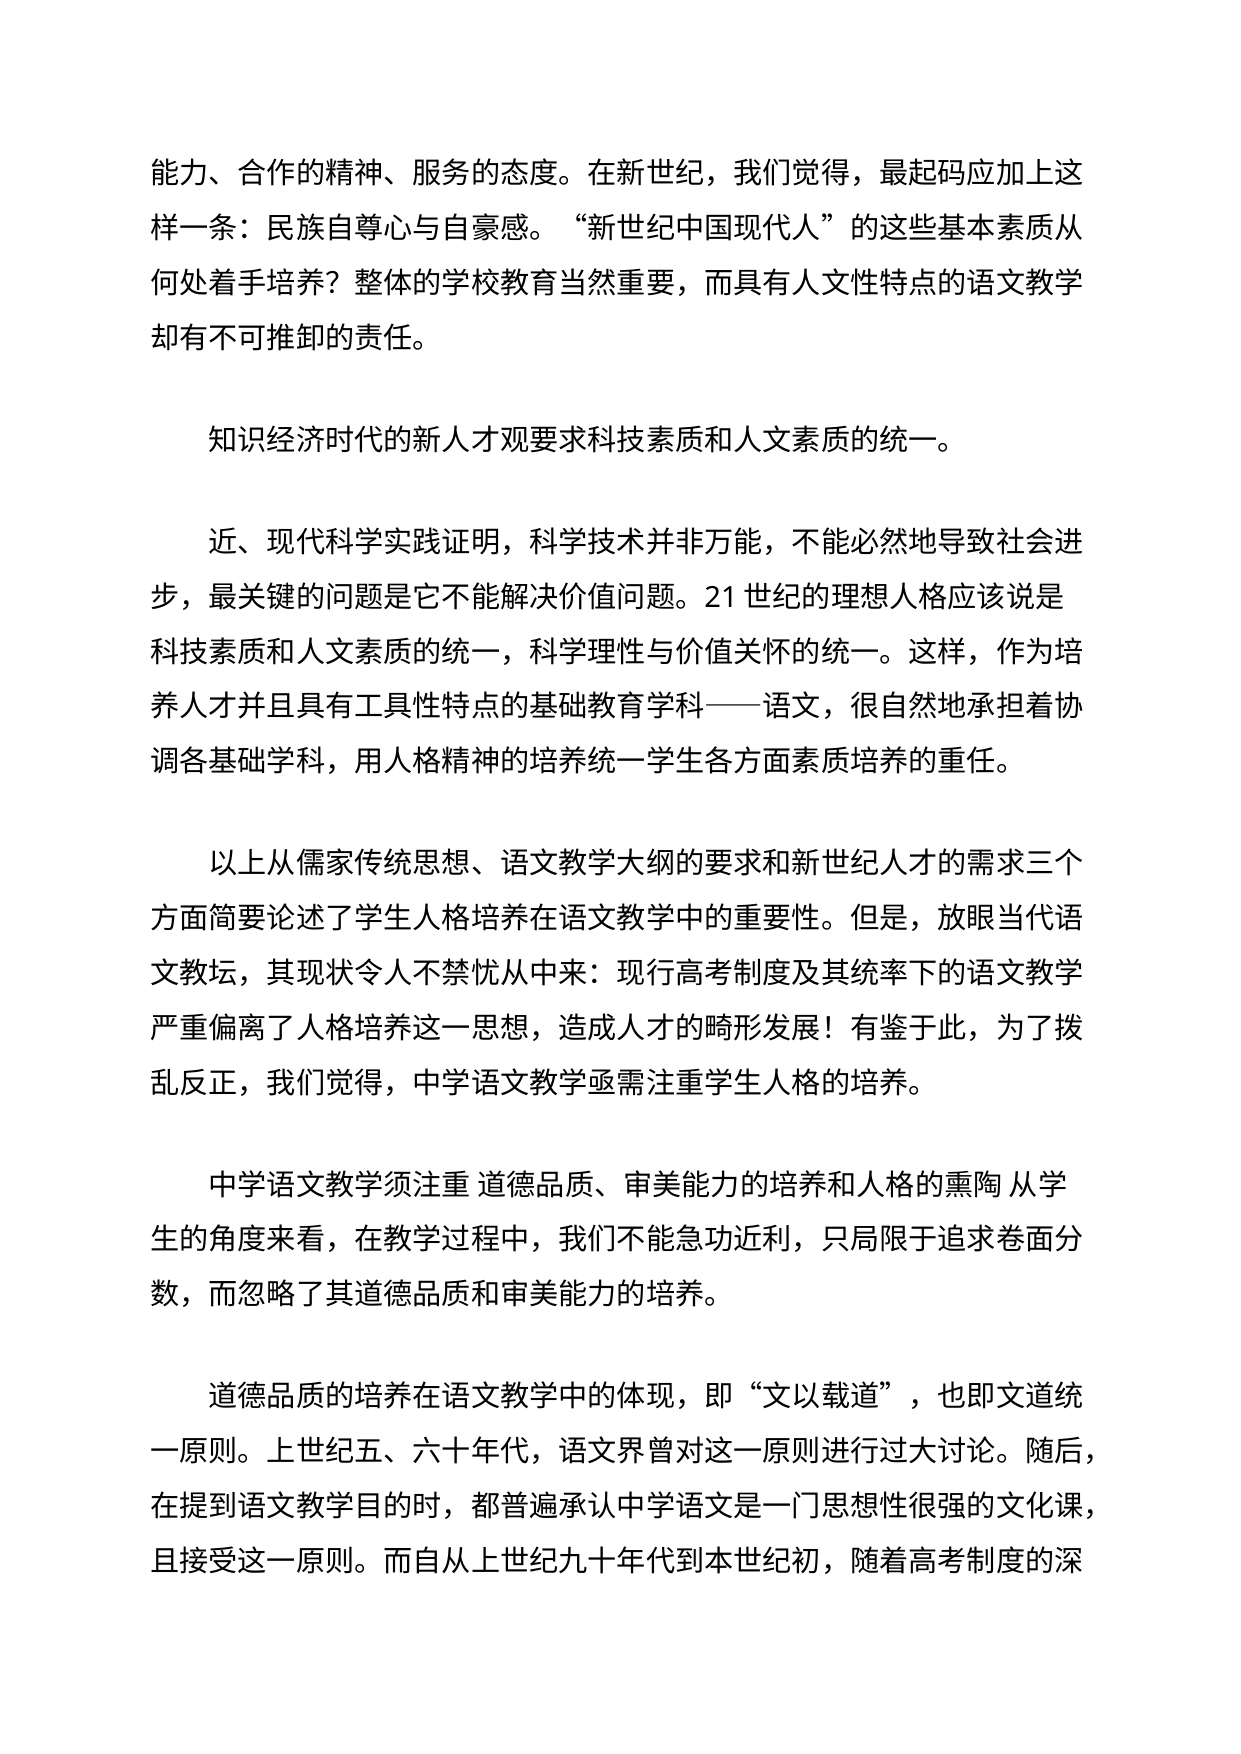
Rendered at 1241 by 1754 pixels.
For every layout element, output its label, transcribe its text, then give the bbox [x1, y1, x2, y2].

text 近、现代科学实践证明，科学技术并非万能，不能必然地导致社会进步，最关键的问题是它不能解决价值问题。21世纪的理想人格应该说是科技素质和人文素质的统一，科学理性与价值关怀的统一。这样，作为培养人才并且具有工具性特点的基础教育学科——语文，很自然地承担着协调各基础学科，用人格精神的培养统一学生各方面素质培养的重任。 [150, 518, 1090, 780]
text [150, 150, 1090, 357]
text 中学语文教学须注重 道德品质、审美能力的培养和人格的熏陶 从学生的角度来看，在教学过程中，我们不能急功近利，只局限于追求卷面分数，而忽略了其道德品质和审美能力的培养。 [150, 1161, 1090, 1313]
text 知识经济时代的新人才观要求科技素质和人文素质的统一。 [150, 416, 1090, 459]
text 以上从儒家传统思想、语文教学大纲的要求和新世纪人才的需求三个方面简要论述了学生人格培养在语文教学中的重要性。但是，放眼当代语文教坛，其现状令人不禁忧从中来：现行高考制度及其统率下的语文教学严重偏离了人格培养这一思想，造成人才的畸形发展！有鉴于此，为了拨乱反正，我们觉得，中学语文教学亟需注重学生人格的培养。 [150, 840, 1090, 1102]
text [150, 1373, 1090, 1579]
